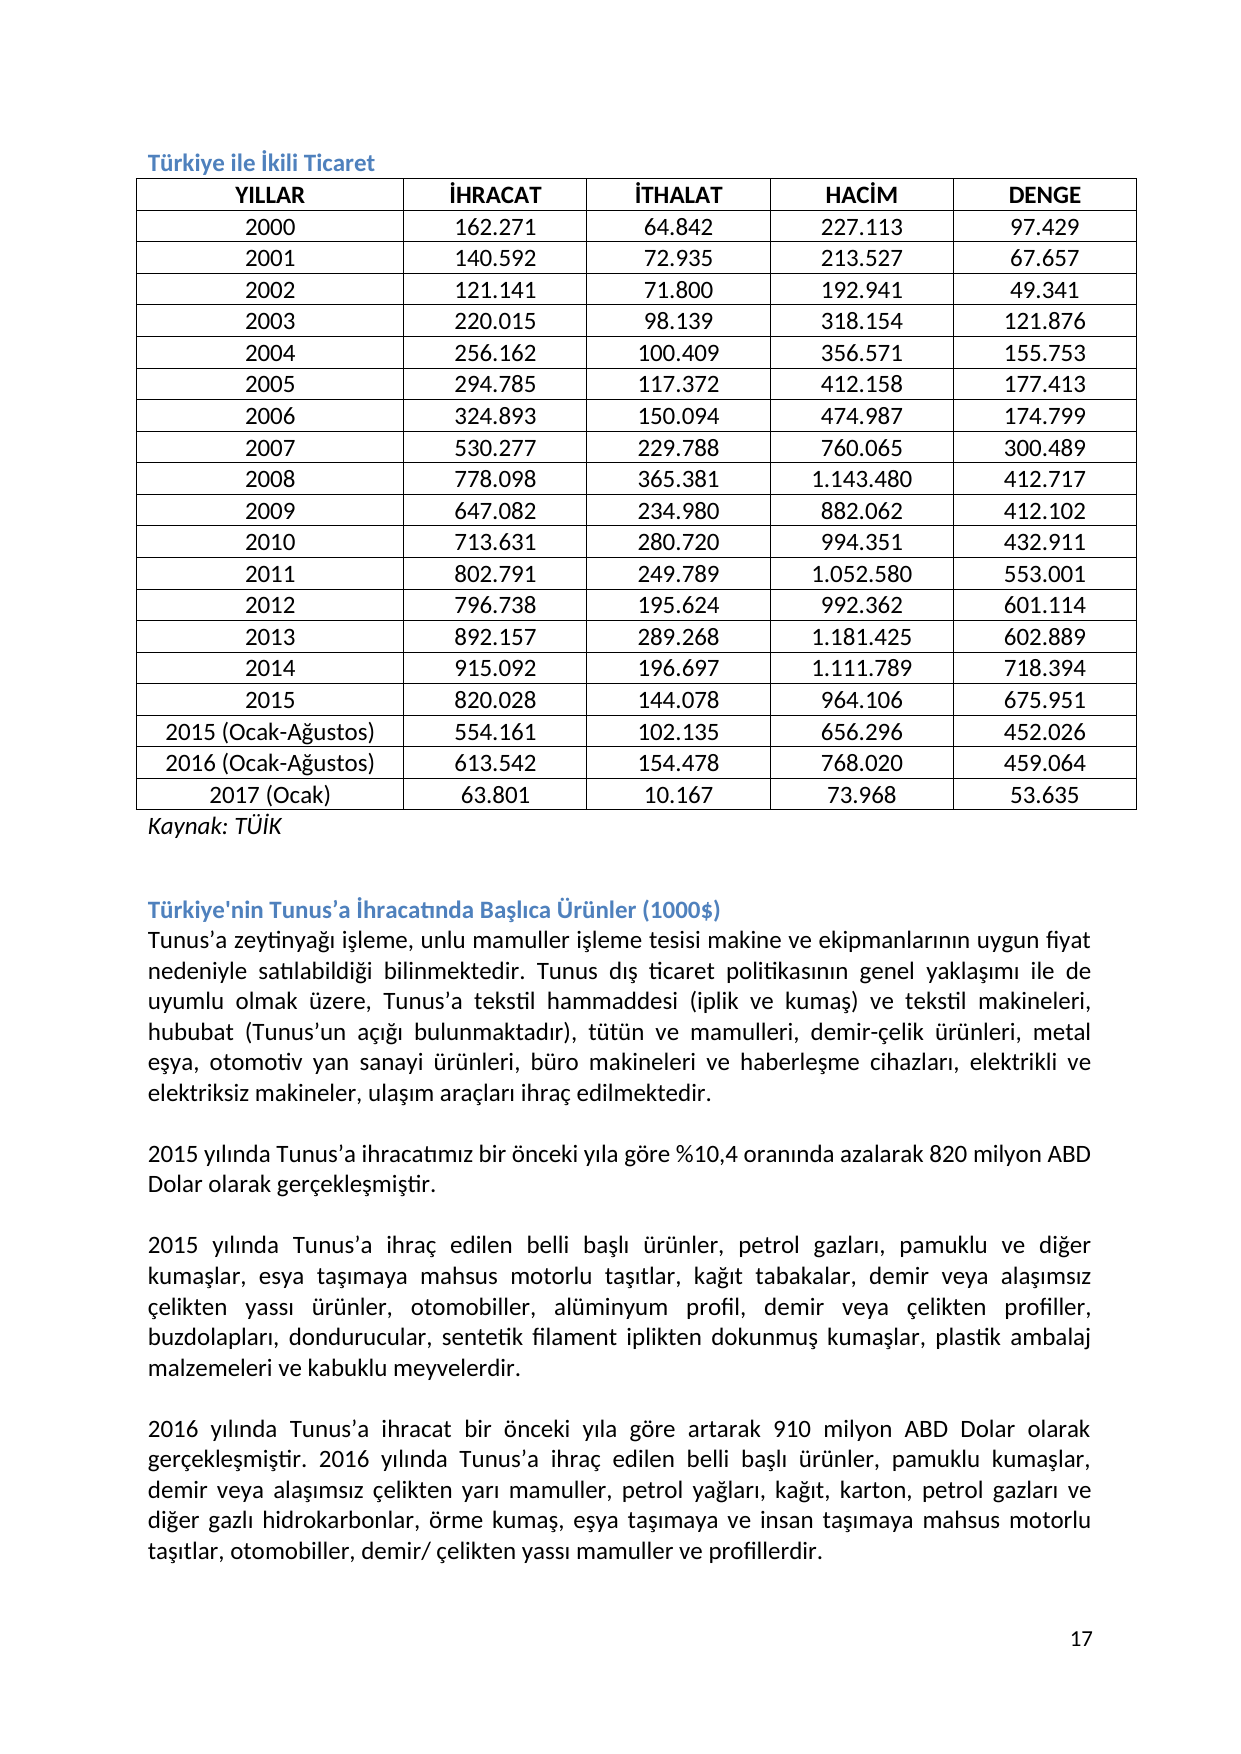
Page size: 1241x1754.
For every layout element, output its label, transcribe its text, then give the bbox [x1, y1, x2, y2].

table_cell 656.296 [771, 716, 953, 746]
table_cell 718.394 [954, 653, 1136, 683]
table_cell 2010 [137, 526, 403, 557]
table_cell 154.478 [587, 747, 770, 778]
table_cell 994.351 [771, 526, 953, 557]
table_cell 2000 [137, 211, 403, 241]
table_header İHRACAT [404, 179, 586, 210]
table_cell 234.980 [587, 495, 770, 525]
table_cell 2013 [137, 621, 403, 652]
table_cell 2004 [137, 337, 403, 367]
table_cell 412.717 [954, 463, 1136, 494]
table_cell 2005 [137, 369, 403, 399]
table_cell 213.527 [771, 242, 953, 273]
table_cell 177.413 [954, 369, 1136, 399]
table_cell 71.800 [587, 274, 770, 304]
table_cell 760.065 [771, 432, 953, 462]
table_cell 554.161 [404, 716, 586, 746]
table_cell 121.876 [954, 305, 1136, 336]
text Kaynak: TÜİK [148, 810, 1093, 841]
table_cell 964.106 [771, 684, 953, 715]
table_cell 2003 [137, 305, 403, 336]
table_cell 2011 [137, 558, 403, 588]
table_cell 432.911 [954, 526, 1136, 557]
table_cell 675.951 [954, 684, 1136, 715]
table_cell 412.158 [771, 369, 953, 399]
table_cell 778.098 [404, 463, 586, 494]
table_header YILLAR [137, 179, 403, 210]
table_cell 162.271 [404, 211, 586, 241]
table_cell 412.102 [954, 495, 1136, 525]
table_cell 256.162 [404, 337, 586, 367]
table_cell 155.753 [954, 337, 1136, 367]
text 2015 yılında Tunus’a ihraç edilen belli başlı ürünler, petrol gazları, pamuklu ve diğer kumaşlar, esya taşımaya mahsus motorlu taşıtlar, kağıt tabakalar, demir veya alaşımsız çelikten yassı ürünler, otomobiller, alüminyum profil, demir veya çelikten profiller, buzdolapları, dondurucular, sentetik filament iplikten dokunmuş kumaşlar, plastik ambalaj malzemeleri ve kabuklu meyvelerdir. [148, 1230, 1093, 1382]
table_cell 1.181.425 [771, 621, 953, 652]
table_cell 553.001 [954, 558, 1136, 588]
table_cell 2015 (Ocak-Ağustos) [137, 716, 403, 746]
table_cell 72.935 [587, 242, 770, 273]
table_cell 294.785 [404, 369, 586, 399]
table_cell 63.801 [404, 779, 586, 809]
table_cell 324.893 [404, 400, 586, 431]
table_cell 318.154 [771, 305, 953, 336]
subtitle Türkiye ile İkili Ticaret [148, 148, 1093, 178]
table_cell 192.941 [771, 274, 953, 304]
table_cell 474.987 [771, 400, 953, 431]
table_cell 2001 [137, 242, 403, 273]
table_cell 452.026 [954, 716, 1136, 746]
text 2015 yılında Tunus’a ihracatımız bir önceki yıla göre %10,4 oranında azalarak 820 milyon ABD Dolar olarak gerçekleşmiştir. [148, 1138, 1093, 1199]
table_cell 53.635 [954, 779, 1136, 809]
table_cell 73.968 [771, 779, 953, 809]
table_cell 1.143.480 [771, 463, 953, 494]
table_cell 2014 [137, 653, 403, 683]
table_cell 2008 [137, 463, 403, 494]
table_cell 64.842 [587, 211, 770, 241]
table_cell 280.720 [587, 526, 770, 557]
table_cell 227.113 [771, 211, 953, 241]
table_cell 713.631 [404, 526, 586, 557]
text Tunus’a zeytinyağı işleme, unlu mamuller işleme tesisi makine ve ekipmanlarının uygun fiyat nedeniyle satılabildiği bilinmektedir. Tunus dış ticaret politikasının genel yaklaşımı ile de uyumlu olmak üzere, Tunus’a tekstil hammaddesi (iplik ve kumaş) ve tekstil makineleri, hububat (Tunus’un açığı bulunmaktadır), tütün ve mamulleri, demir-çelik ürünleri, metal eşya, otomotiv yan sanayi ürünleri, büro makineleri ve haberleşme cihazları, elektrikli ve elektriksiz makineler, ulaşım araçları ihraç edilmektedir. [148, 924, 1093, 1108]
table_cell 530.277 [404, 432, 586, 462]
table_cell 647.082 [404, 495, 586, 525]
text 2016 yılında Tunus’a ihracat bir önceki yıla göre artarak 910 milyon ABD Dolar olarak gerçekleşmiştir. 2016 yılında Tunus’a ihraç edilen belli başlı ürünler, pamuklu kumaşlar, demir veya alaşımsız çelikten yarı mamuller, petrol yağları, kağıt, karton, petrol gazları ve diğer gazlı hidrokarbonlar, örme kumaş, eşya taşımaya ve insan taşımaya mahsus motorlu taşıtlar, otomobiller, demir/ çelikten yassı mamuller ve profillerdir. [148, 1413, 1093, 1565]
table_header İTHALAT [587, 179, 770, 210]
table_cell 2016 (Ocak-Ağustos) [137, 747, 403, 778]
table_cell 2002 [137, 274, 403, 304]
subtitle Türkiye'nin Tunus’a İhracatında Başlıca Ürünler (1000$) [148, 894, 1093, 924]
table_cell 2009 [137, 495, 403, 525]
table_cell 602.889 [954, 621, 1136, 652]
table_header HACİM [771, 179, 953, 210]
table_cell 144.078 [587, 684, 770, 715]
table_cell 1.111.789 [771, 653, 953, 683]
table_cell 882.062 [771, 495, 953, 525]
table_cell 220.015 [404, 305, 586, 336]
table_cell 796.738 [404, 590, 586, 620]
table_cell 613.542 [404, 747, 586, 778]
table_cell 98.139 [587, 305, 770, 336]
table_cell 356.571 [771, 337, 953, 367]
table_cell 459.064 [954, 747, 1136, 778]
table_cell 150.094 [587, 400, 770, 431]
table_header DENGE [954, 179, 1136, 210]
table_cell 174.799 [954, 400, 1136, 431]
table_cell 992.362 [771, 590, 953, 620]
table_cell 2012 [137, 590, 403, 620]
table_cell 195.624 [587, 590, 770, 620]
table_cell 2007 [137, 432, 403, 462]
table_cell 892.157 [404, 621, 586, 652]
table_cell 140.592 [404, 242, 586, 273]
table_cell 100.409 [587, 337, 770, 367]
table_cell 365.381 [587, 463, 770, 494]
table_cell 117.372 [587, 369, 770, 399]
table_cell 2015 [137, 684, 403, 715]
table_cell 229.788 [587, 432, 770, 462]
table_cell 1.052.580 [771, 558, 953, 588]
table_cell 768.020 [771, 747, 953, 778]
table_cell 249.789 [587, 558, 770, 588]
table_cell 67.657 [954, 242, 1136, 273]
table_cell 2017 (Ocak) [137, 779, 403, 809]
table_cell 601.114 [954, 590, 1136, 620]
table_cell 196.697 [587, 653, 770, 683]
table_cell 802.791 [404, 558, 586, 588]
table_cell 915.092 [404, 653, 586, 683]
table_cell 289.268 [587, 621, 770, 652]
table_cell 121.141 [404, 274, 586, 304]
table_cell 49.341 [954, 274, 1136, 304]
table_cell 97.429 [954, 211, 1136, 241]
table_cell 10.167 [587, 779, 770, 809]
table_cell 2006 [137, 400, 403, 431]
table_cell 102.135 [587, 716, 770, 746]
table_cell 820.028 [404, 684, 586, 715]
table_cell 300.489 [954, 432, 1136, 462]
